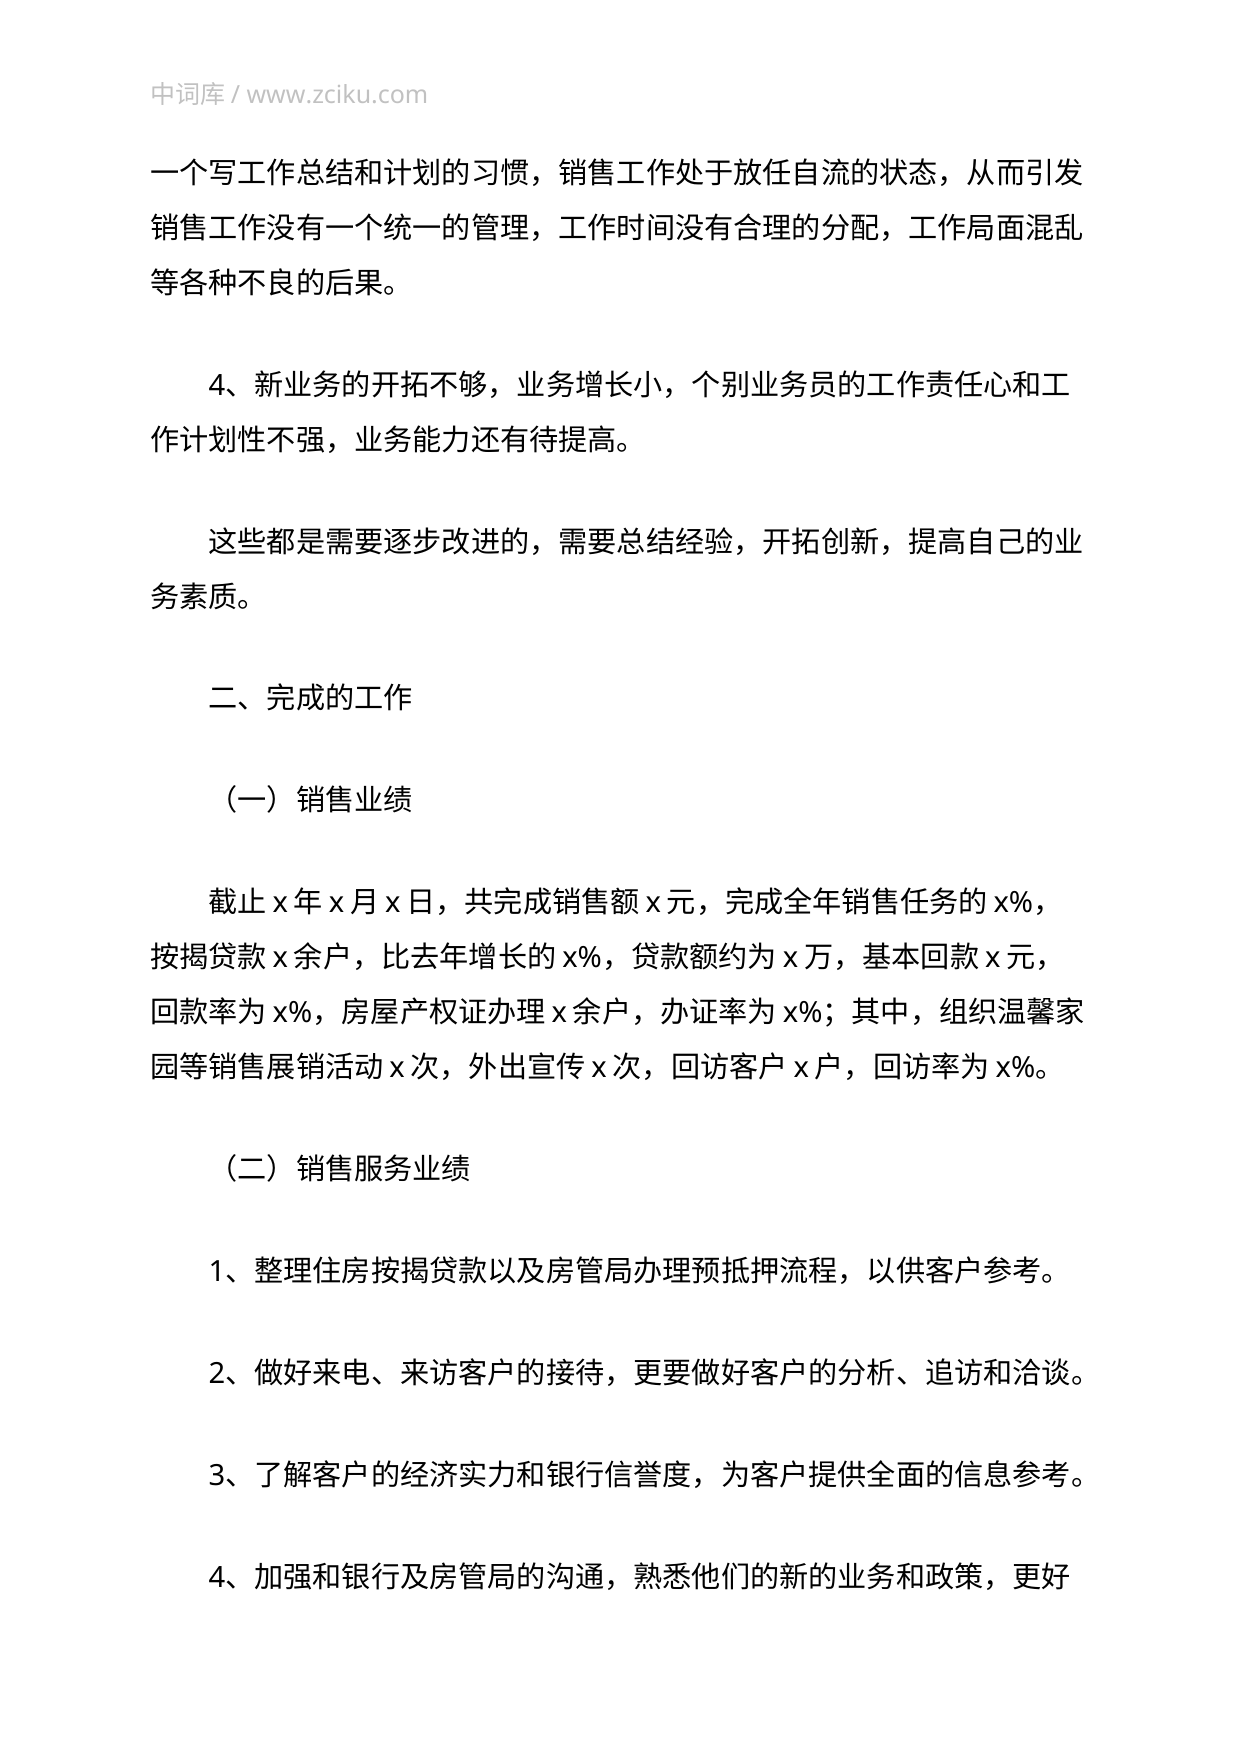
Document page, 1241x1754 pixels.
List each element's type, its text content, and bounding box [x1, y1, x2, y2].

text 4、新业务的开拓不够，业务增长小，个别业务员的工作责任心和工作计划性不强，业务能力还有待提高。 [150, 362, 1090, 459]
text 截止x年x月x日，共完成销售额x元，完成全年销售任务的x%，按揭贷款x余户，比去年增长的x%，贷款额约为x万，基本回款x元，回款率为x%，房屋产权证办理x余户，办证率为x%；其中，组织温馨家园等销售展销活动x次，外出宣传x次，回访客户x户，回访率为x%。 [150, 878, 1090, 1086]
text 2、做好来电、来访客户的接待，更要做好客户的分析、追访和洽谈。 [150, 1349, 1090, 1392]
text 这些都是需要逐步改进的，需要总结经验，开拓创新，提高自己的业务素质。 [150, 518, 1090, 616]
text 1、整理住房按揭贷款以及房管局办理预抵押流程，以供客户参考。 [150, 1247, 1090, 1290]
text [150, 1553, 1090, 1596]
text （一）销售业绩 [150, 777, 1090, 819]
text （二）销售服务业绩 [150, 1146, 1090, 1188]
text 3、了解客户的经济实力和银行信誉度，为客户提供全面的信息参考。 [150, 1451, 1090, 1494]
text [150, 150, 1090, 302]
text 二、完成的工作 [150, 675, 1090, 717]
